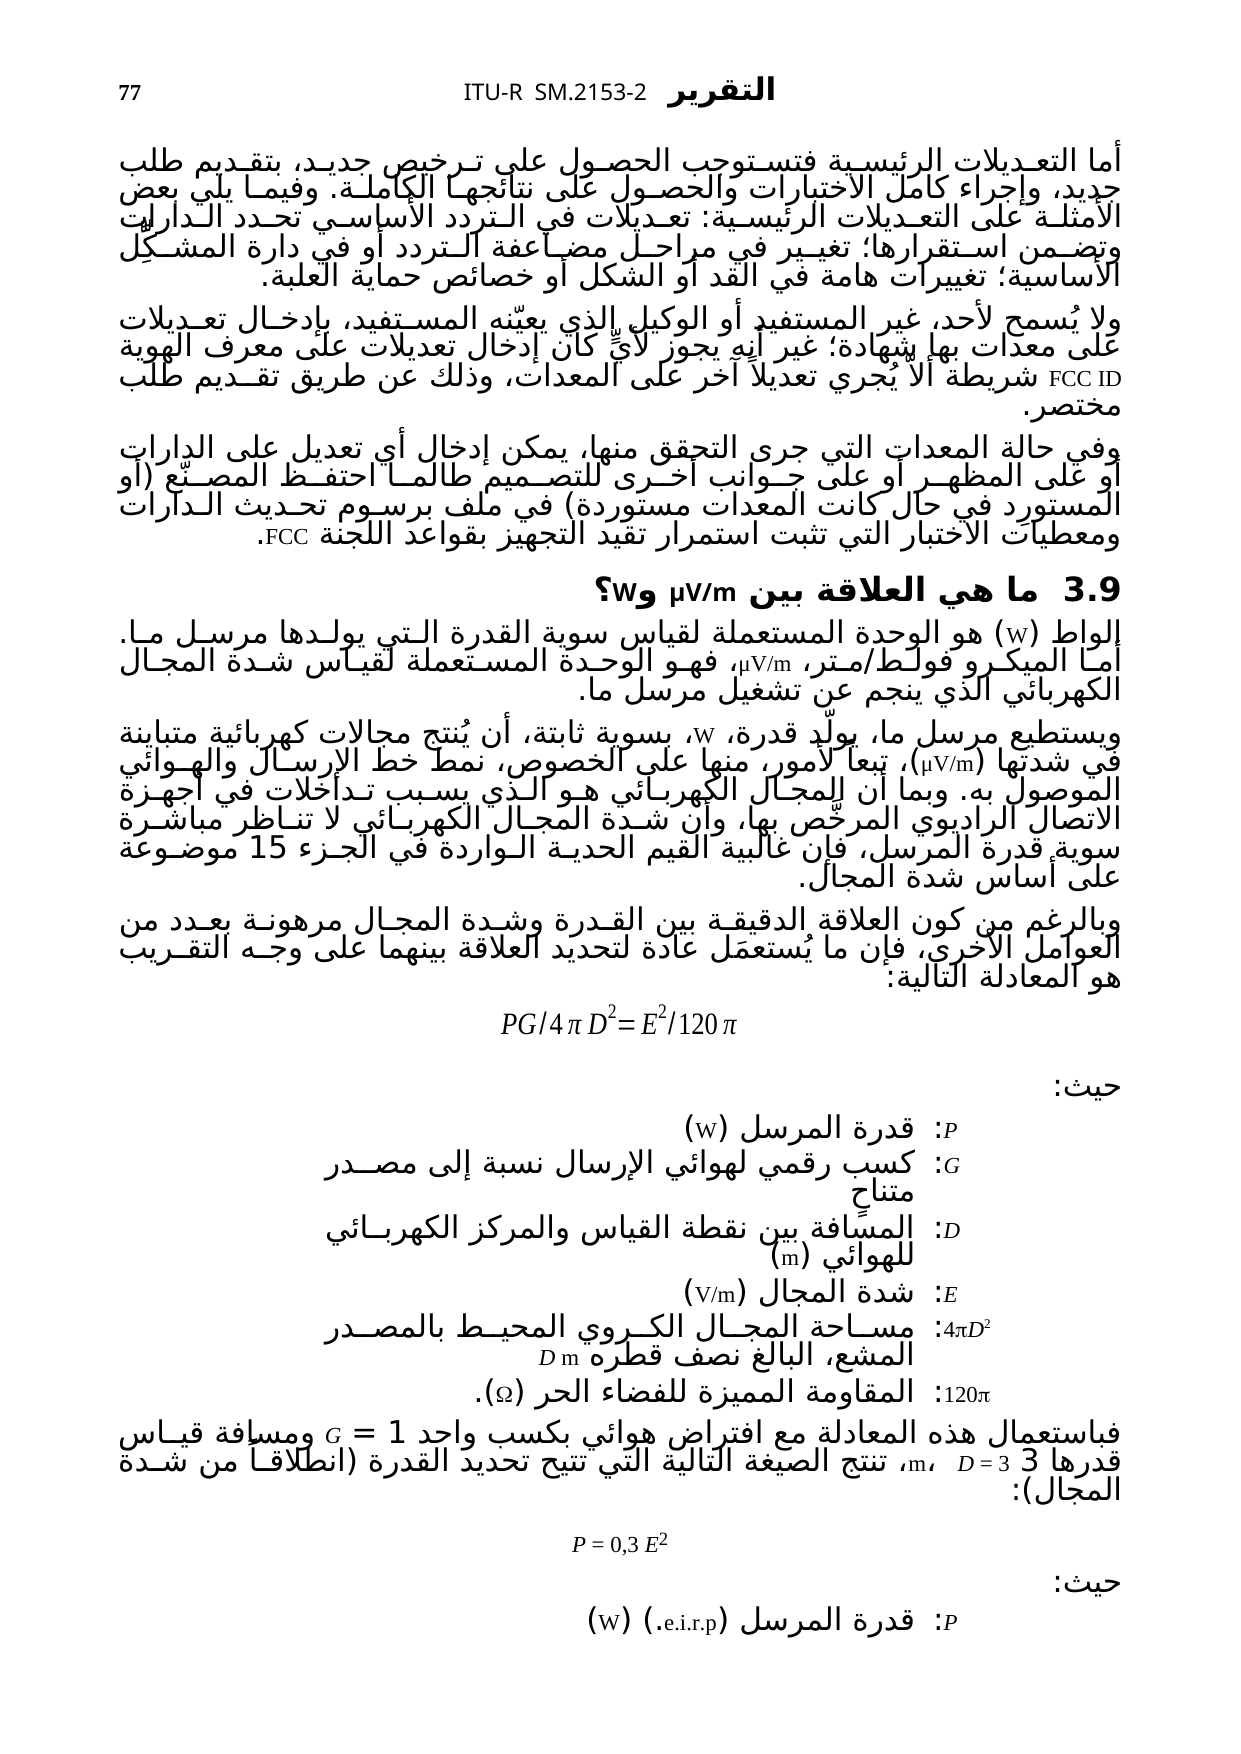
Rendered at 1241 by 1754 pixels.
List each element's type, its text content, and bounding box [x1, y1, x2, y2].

text الواط (W) هو الوحدة المستعملة لقياس سوية القدرة التي يولدها مرسل ما. أما الميكرو فولط/متر، μV/m، فهو الوحدة المستعملة لقياس شدة المجال الكهربائي الذي ينجم عن تشغيل مرسل ما. [118, 620, 1122, 707]
text G: كسب رقمي لهوائي الإرسال نسبة إلى مصدر متناحٍ [325, 1150, 1122, 1209]
text ويستطيع مرسل ما، يولّد قدرة، W، بسوية ثابتة، أن يُنتج مجالات كهربائية متباينة في شدتها (μV/m)، تبعاً لأمور، منها على الخصوص، نمط خط الإرسال والهوائي الموصول به. وبما أن المجال الكهربائي هو الذي يسبب تداخلات في أجهزة الاتصال الراديوي المرخَّص بها، وأن شدة المجال الكهربائي لا تناظر مباشرة سوية قدرة المرسل، فإن غالبية القيم الحدية الواردة في الجزء 15 موضوعة على أساس شدة المجال. [118, 720, 1122, 895]
text 120: المقاومة المميزة للفضاء الحر (). [325, 1379, 576, 1408]
text P = 0,3 E2 [118, 1533, 1122, 1557]
text P: قدرة المرسل (e.i.r.p.) (W) [325, 1607, 828, 1636]
text 4D2: مساحة المجال الكروي المحيط بالمصدر المشع، البالغ نصف قطره D m [325, 1315, 1122, 1373]
text P: قدرة المرسل (W) [797, 1115, 1122, 1144]
text 120: المقاومة المميزة للفضاء الحر (). [722, 1379, 1122, 1408]
text 120: المقاومة المميزة للفضاء الحر (). [543, 1379, 780, 1408]
text D: المسافة بين نقطة القياس والمركز الكهربائي للهوائي (m) [325, 1215, 1122, 1273]
text حيث: [118, 1569, 1122, 1598]
subtitle 3.9 ما هي العلاقة بين μV/m وW؟ [118, 577, 1122, 608]
text حيث: [118, 1073, 1122, 1103]
text E: شدة المجال (V/m) [325, 1279, 1122, 1308]
text أما التعديلات الرئيسية فتستوجب الحصول على ترخيص جديد، بتقديم طلب جديد، وإجراء كامل الاختبارات والحصول على نتائجها الكاملة. وفيما يلي بعض الأمثلة على التعديلات الرئيسية: تعديلات في التردد الأساسي تحدد الدارات وتضمن استقرارها؛ تغيير في مراحل مضاعفة التردد أو في دارة المشكِِّّل الأساسية؛ تغييرات هامة في القد أو الشكل أو خصائص حماية العلبة. [118, 148, 1122, 293]
text P: قدرة المرسل (W) [325, 1115, 828, 1144]
text وبالرغم من كون العلاقة الدقيقة بين القدرة وشدة المجال مرهونة بعدد من العوامل الأخرى، فإن ما يُستعمَل عادة لتحديد العلاقة بينهما على وجه التقريب هو المعادلة التالية: [118, 907, 1122, 995]
text ولا يُسمح لأحد، غير المستفيد أو الوكيل الذي يعيّنه المستفيد، بإدخال تعديلات على معدات بها شهادة؛ غير أنه يجوز لأيٍّ كان إدخال تعديلات على معرف الهوية FCC ID شريطة ألاّ يُجري تعديلاً آخر على المعدات، وذلك عن طريق تقديم طلب مختصر. [118, 306, 1122, 422]
text فباستعمال هذه المعادلة مع افتراض هوائي بكسب واحد 1 = G ومسافة قياس قدرها 3 m، D = 3، تنتج الصيغة التالية التي تتيح تحديد القدرة (انطلاقاً من شدة المجال): [118, 1421, 1122, 1508]
text وفي حالة المعدات التي جرى التحقق منها، يمكن إدخال أي تعديل على الدارات أو على المظهر أو على جوانب أخرى للتصميم طالما احتفظ المصنّع (أو المستورِد في حال كانت المعدات مستوردة) في ملف برسوم تحديث الدارات ومعطيات الاختبار التي تثبت استمرار تقيد التجهيز بقواعد اللجنة FCC. [118, 435, 1122, 552]
text P: قدرة المرسل (e.i.r.p.) (W) [797, 1607, 1122, 1636]
